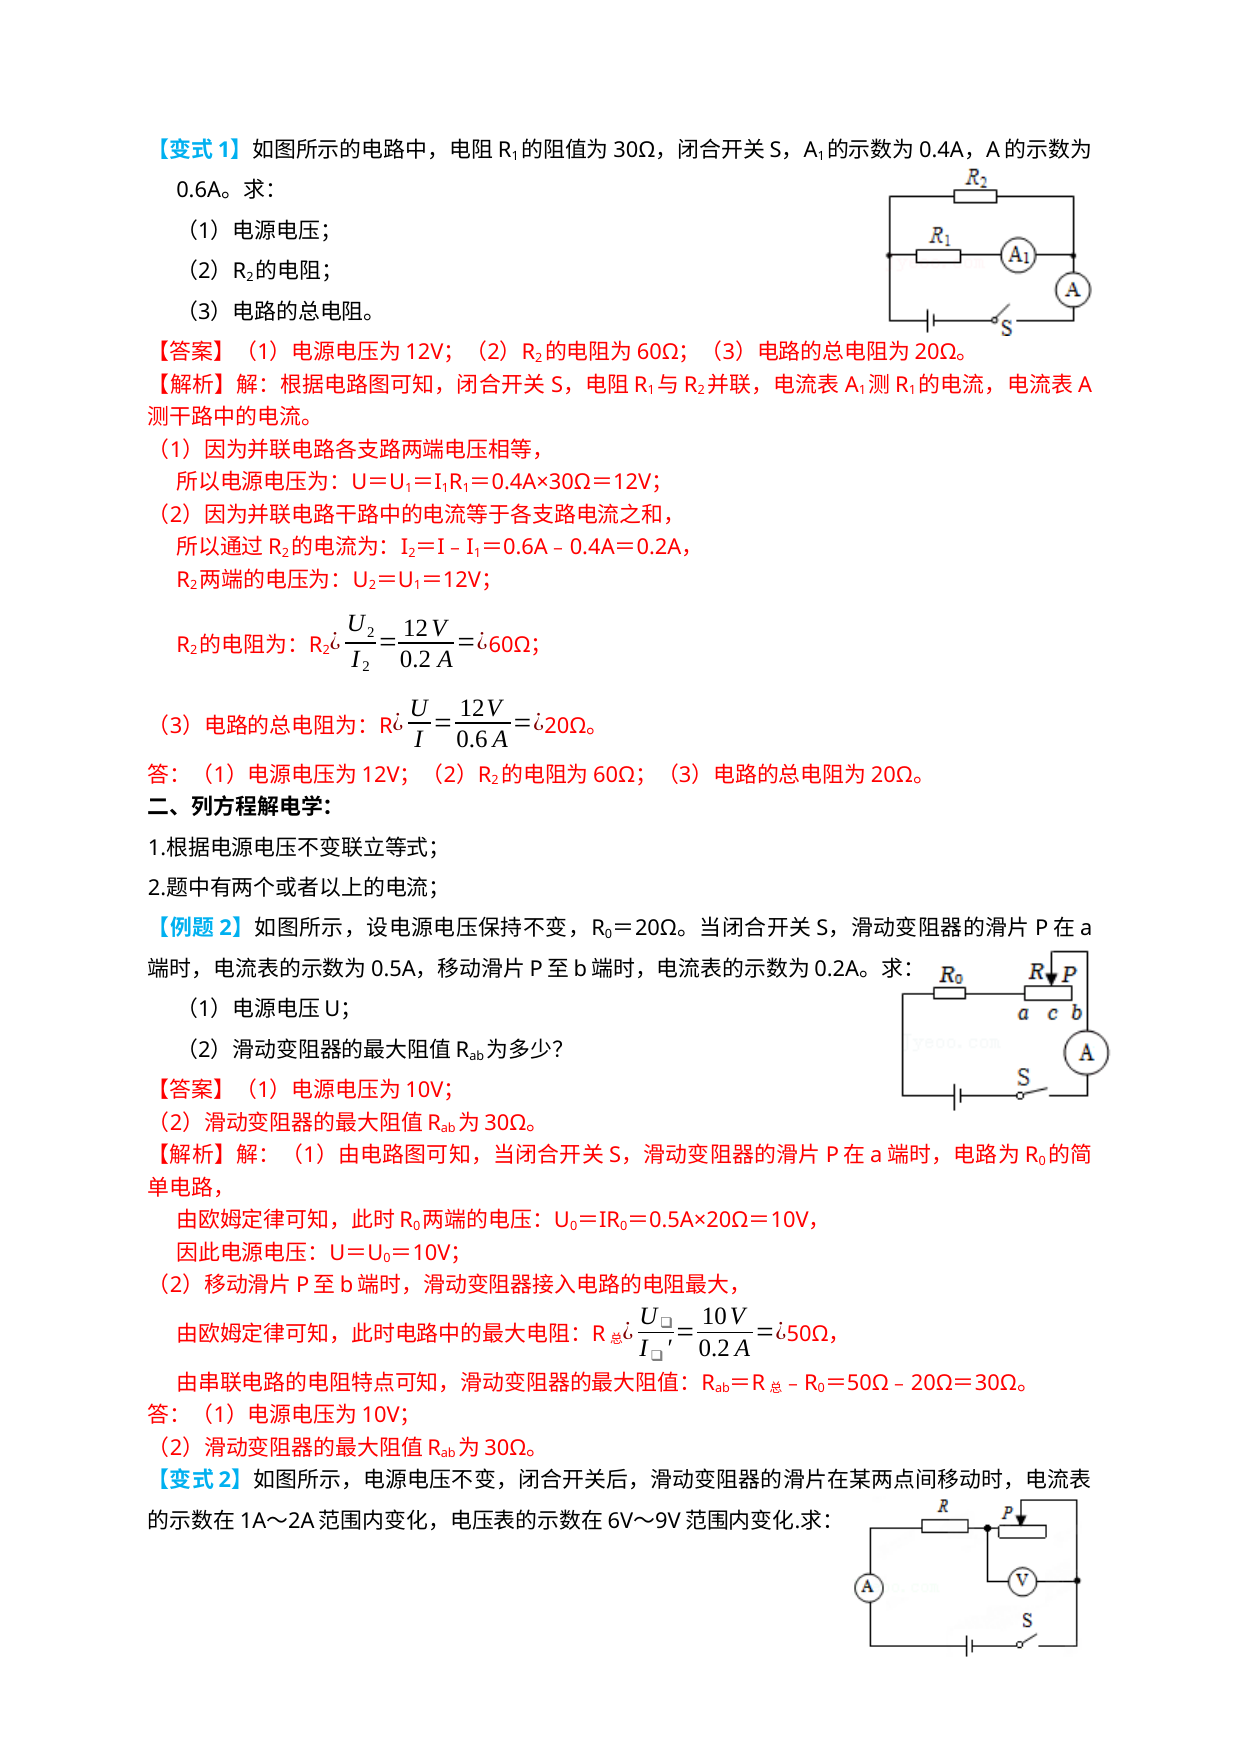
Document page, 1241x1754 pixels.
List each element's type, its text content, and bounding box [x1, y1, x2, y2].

picture [899, 948, 1112, 1114]
text （1）因为并联电路各支路两端电压相等， [148, 431, 1093, 464]
text 【解析】解：（1）由电路图可知，当闭合开关S，滑动变阻器的滑片P在a端时，电路为R0的简单电路， [148, 1137, 1093, 1202]
picture [883, 245, 1092, 253]
text 【例题2】如图所示，设电源电压保持不变，R0＝20Ω。当闭合开关S，滑动变阻器的滑片P在a端时，电流表的示数为0.5A，移动滑片P至b端时，电流表的示数为0.2A。求： [148, 910, 1093, 983]
text 二、列方程解电学： [148, 789, 1093, 821]
text 所以电源电压为：U＝U1＝I1R1＝0.4A×30Ω＝12V； [176, 464, 1093, 496]
text （3）电路的总电阻。 [176, 293, 1093, 326]
text 所以通过R2的电流为：I2＝I﹣I1＝0.6A﹣0.4A＝0.2A， [176, 529, 1093, 561]
text （2）移动滑片P至b端时，滑动变阻器接入电路的电阻最大， [148, 1267, 1093, 1299]
text （2）因为并联电路干路中的电流等于各支路电流之和， [148, 496, 1093, 529]
text （2）R2的电阻； [176, 253, 1093, 286]
text （2）滑动变阻器的最大阻值Rab为30Ω。 [148, 1429, 1093, 1462]
text 【解析】解：根据电路图可知，闭合开关S，电阻R1与R2并联，电流表A1测R1的电流，电流表A测干路中的电流。 [148, 366, 1093, 431]
text （1）电源电压U； [176, 991, 1093, 1024]
text 1.根据电源电压不变联立等式； [148, 829, 1093, 862]
text （3）电路的总电阻为：R20Ω。 [148, 691, 1093, 756]
text （2）滑动变阻器的最大阻值Rab为多少？ [176, 1032, 1093, 1064]
text 由串联电路的电阻特点可知，滑动变阻器的最大阻值：Rab＝R总﹣R0＝50Ω﹣20Ω＝30Ω。 [176, 1364, 1093, 1397]
picture [883, 205, 1092, 213]
text 2.题中有两个或者以上的电流； [148, 870, 1093, 902]
text 由欧姆定律可知，此时R0两端的电压：U0＝IR0＝0.5A×20Ω＝10V， [176, 1202, 1093, 1234]
text 由欧姆定律可知，此时电路中的最大电阻：R总50Ω， [176, 1299, 1093, 1364]
text R2的电阻为：R260Ω； [176, 594, 1093, 691]
text 答：（1）电源电压为10V； [148, 1397, 1093, 1429]
picture [849, 1535, 1086, 1661]
text 因此电源电压：U＝U0＝10V； [176, 1234, 1093, 1267]
text 【变式1】如图所示的电路中，电阻R1的阻值为30Ω，闭合开关S，A1的示数为0.4A，A的示数为0.6A。求： [148, 132, 1093, 205]
text 【答案】（1）电源电压为10V； [148, 1072, 1093, 1104]
text R2两端的电压为：U2＝U1＝12V； [176, 561, 1093, 594]
text 【答案】（1）电源电压为12V；（2）R2的电阻为60Ω；（3）电路的总电阻为20Ω。 [148, 334, 1093, 366]
text 答：（1）电源电压为12V；（2）R2的电阻为60Ω；（3）电路的总电阻为20Ω。 [148, 756, 1093, 789]
picture [883, 326, 1092, 334]
text （1）电源电压； [176, 213, 1093, 245]
text 【变式2】如图所示，电源电压不变，闭合开关后，滑动变阻器的滑片在某两点间移动时，电流表的示数在1A～2A范围内变化，电压表的示数在6V～9V范围内变化.求： [148, 1462, 1093, 1535]
text （2）滑动变阻器的最大阻值Rab为30Ω。 [148, 1104, 1093, 1137]
picture [883, 286, 1092, 293]
